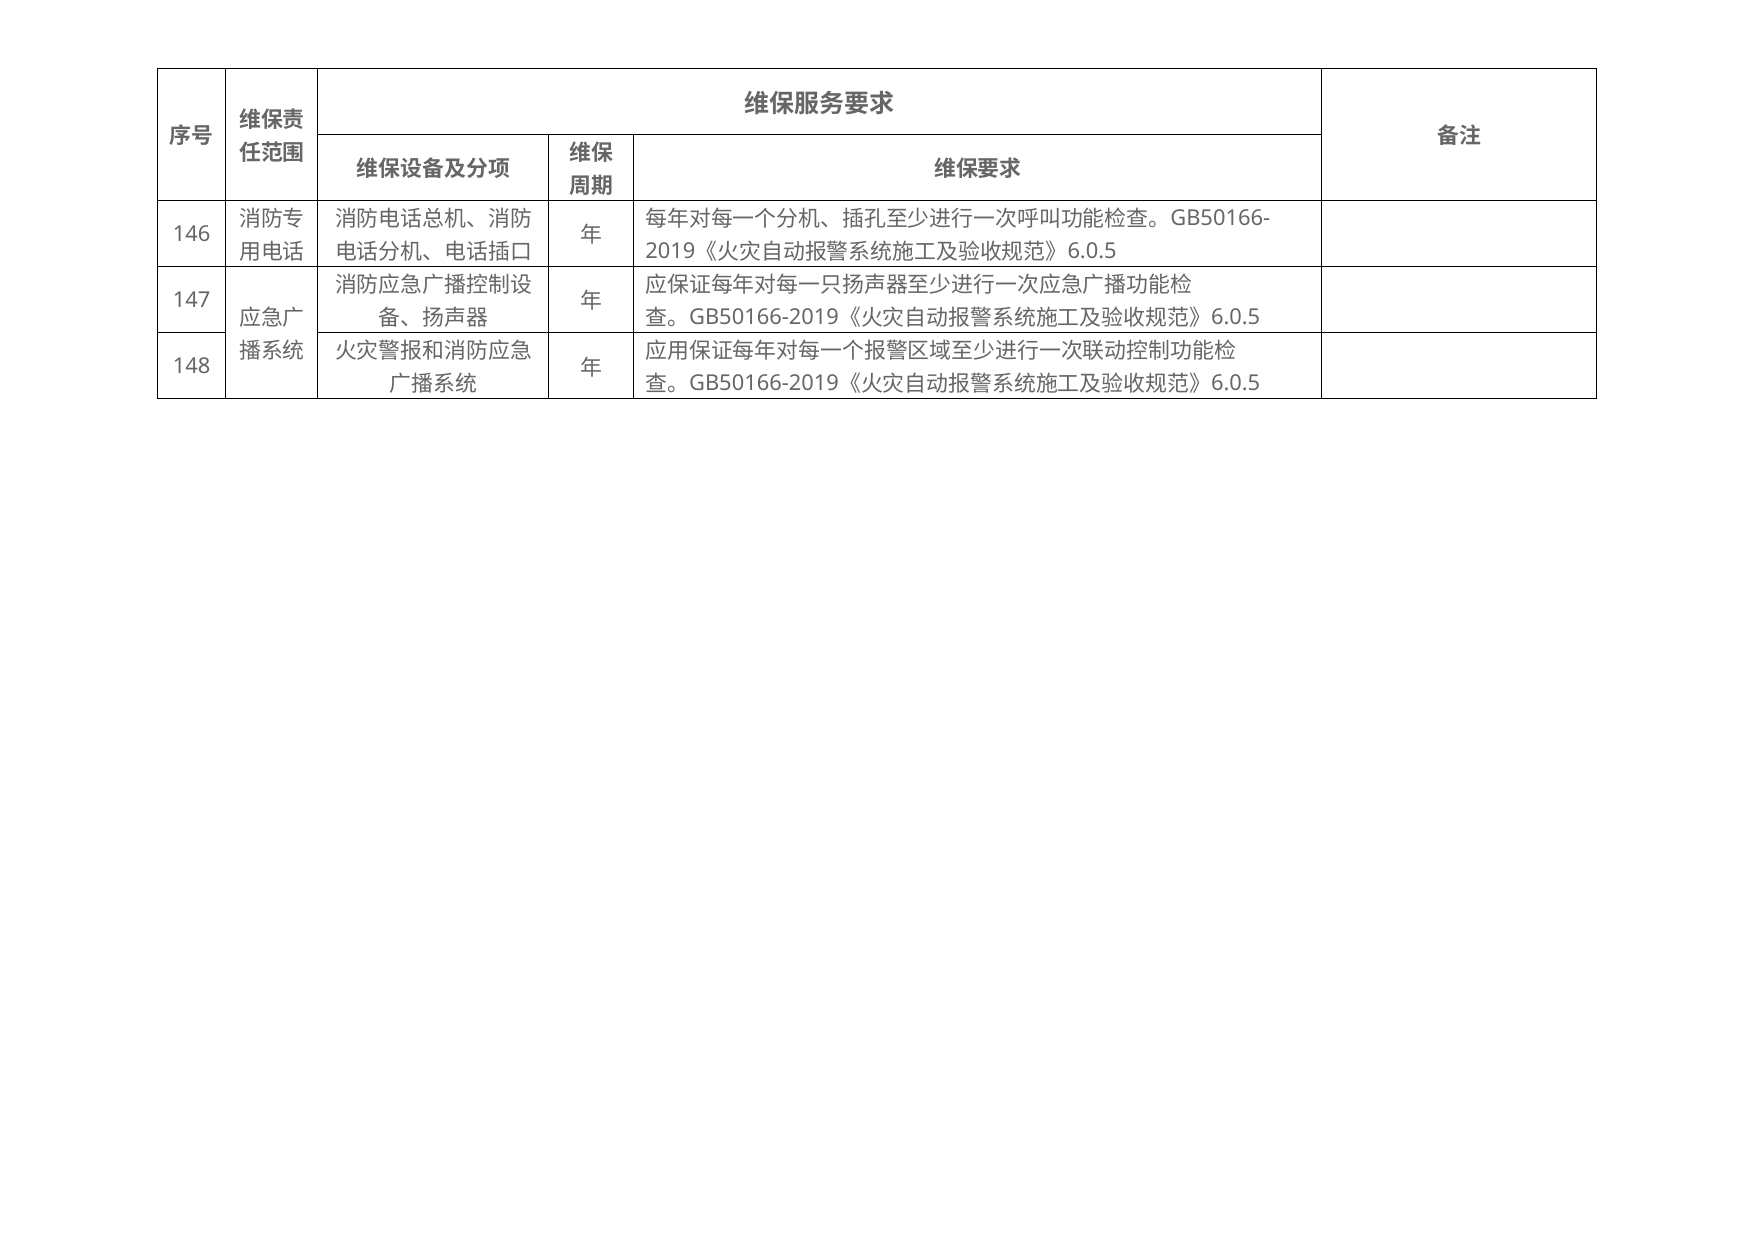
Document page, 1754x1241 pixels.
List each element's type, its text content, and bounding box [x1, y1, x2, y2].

table_cell 年 [549, 333, 633, 398]
table_header 维保服务要求 [318, 69, 1321, 134]
table_cell 维保要求 [634, 135, 1321, 200]
table_cell 维保周期 [549, 135, 633, 200]
table_cell [1322, 267, 1596, 332]
table_cell 火灾警报和消防应急广播系统 [318, 333, 548, 398]
table_cell 146 [158, 201, 225, 266]
table_cell [1322, 201, 1596, 266]
table_cell 年 [549, 201, 633, 266]
table_cell 应保证每年对每一只扬声器至少进行一次应急广播功能检查。GB50166-2019《火灾自动报警系统施工及验收规范》6.0.5 [634, 267, 1321, 332]
table_cell 147 [158, 267, 225, 332]
table_header 序号 [158, 69, 225, 200]
table_cell 年 [549, 267, 633, 332]
table_cell 维保设备及分项 [318, 135, 548, 200]
table_cell 每年对每一个分机、插孔至少进行一次呼叫功能检查。GB50166-2019《火灾自动报警系统施工及验收规范》6.0.5 [634, 201, 1321, 266]
table_header 备注 [1322, 69, 1596, 200]
table_cell 应急广播系统 [226, 267, 317, 398]
table_header 维保责任范围 [226, 69, 317, 200]
table_cell [1322, 333, 1596, 398]
table_cell 应用保证每年对每一个报警区域至少进行一次联动控制功能检查。GB50166-2019《火灾自动报警系统施工及验收规范》6.0.5 [634, 333, 1321, 398]
table_cell 消防电话总机、消防电话分机、电话插口 [318, 201, 548, 266]
table_cell 消防专用电话 [226, 201, 317, 266]
table_cell 消防应急广播控制设备、扬声器 [318, 267, 548, 332]
table_cell 148 [158, 333, 225, 398]
